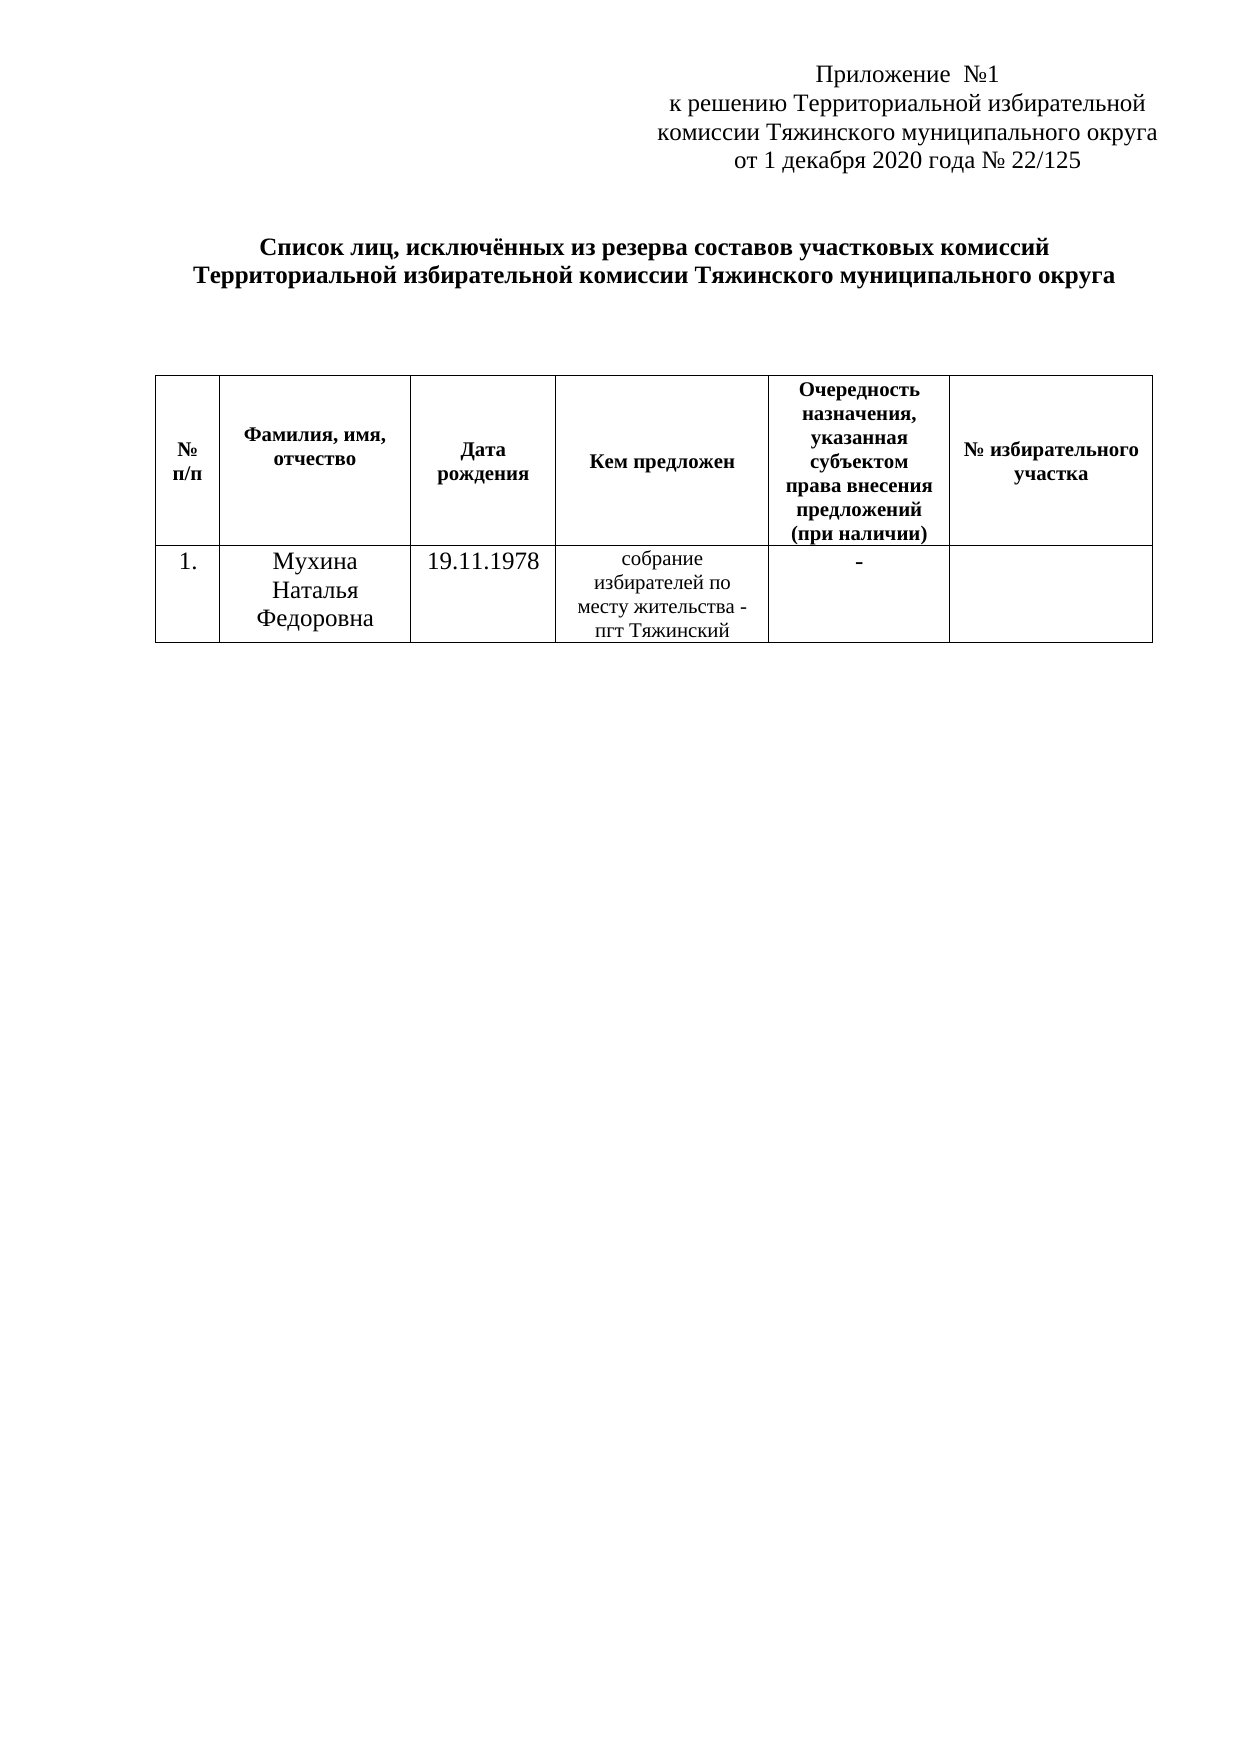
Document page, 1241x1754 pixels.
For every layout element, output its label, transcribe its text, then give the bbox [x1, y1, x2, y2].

table_cell Мухина Наталья Федоровна [220, 546, 410, 642]
text Список лиц, исключённых из резерва составов участковых комиссий [112, 232, 1196, 260]
table_header Дата рождения [411, 376, 555, 545]
table_cell 19.11.1978 [411, 546, 555, 642]
table_header № избирательного участка [950, 376, 1152, 545]
text Приложение №1 к решению Территориальной избирательной комиссии Тяжинского муниципального округа от 1 декабря 2020 года № 22/125 [619, 59, 1196, 174]
table_cell [950, 546, 1152, 642]
table_cell - [769, 546, 949, 642]
table_header Фамилия, имя, отчество [220, 376, 410, 545]
table_header Очередность назначения, указанная субъектом права внесения предложений (при наличии) [769, 376, 949, 545]
table_cell 1. [156, 546, 219, 642]
text Территориальной избирательной комиссии Тяжинского муниципального округа [112, 260, 1196, 289]
table_header № п/п [156, 376, 219, 545]
table_cell собрание избирателей по месту жительства - пгт Тяжинский [556, 546, 768, 642]
table_header Кем предложен [556, 376, 768, 545]
